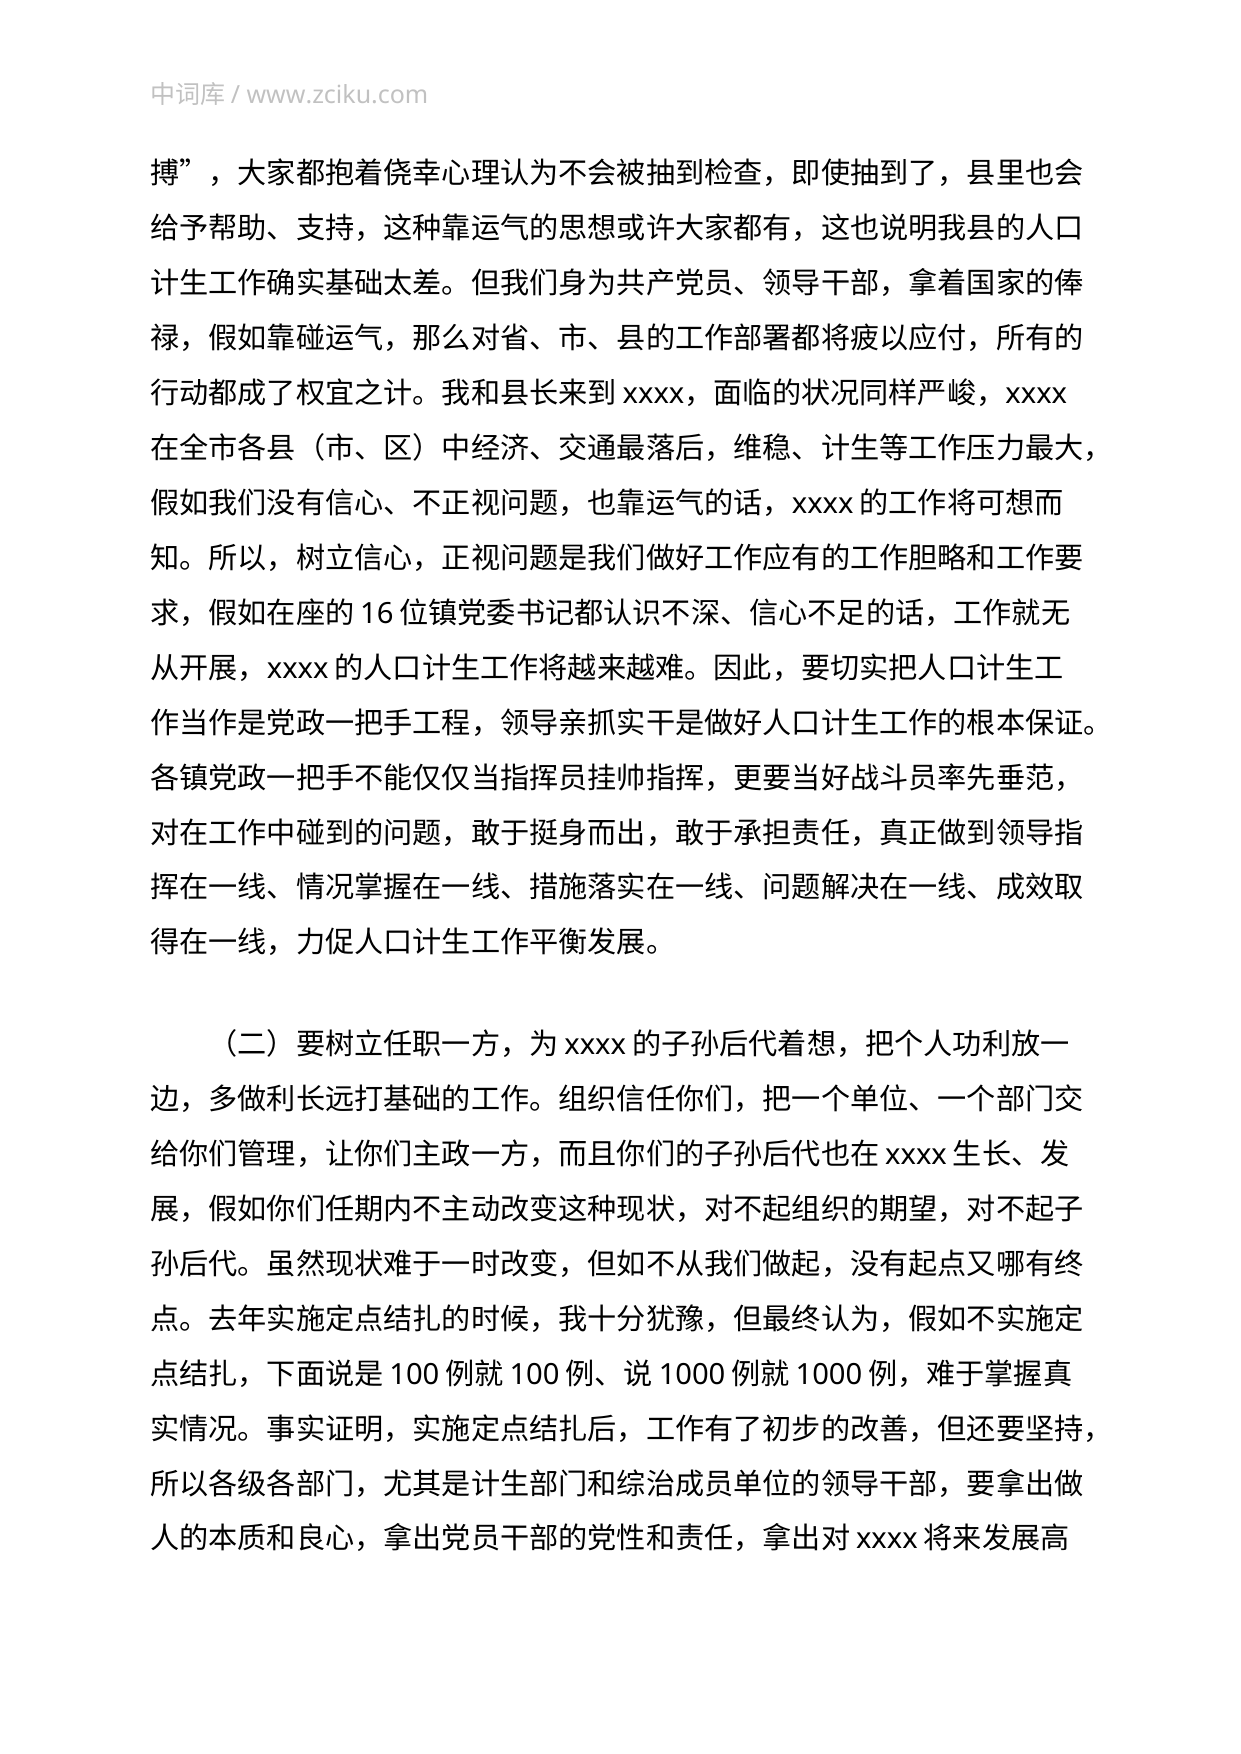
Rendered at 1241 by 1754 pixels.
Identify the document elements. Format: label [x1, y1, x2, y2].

text [150, 1021, 1090, 1557]
text [150, 150, 1090, 961]
